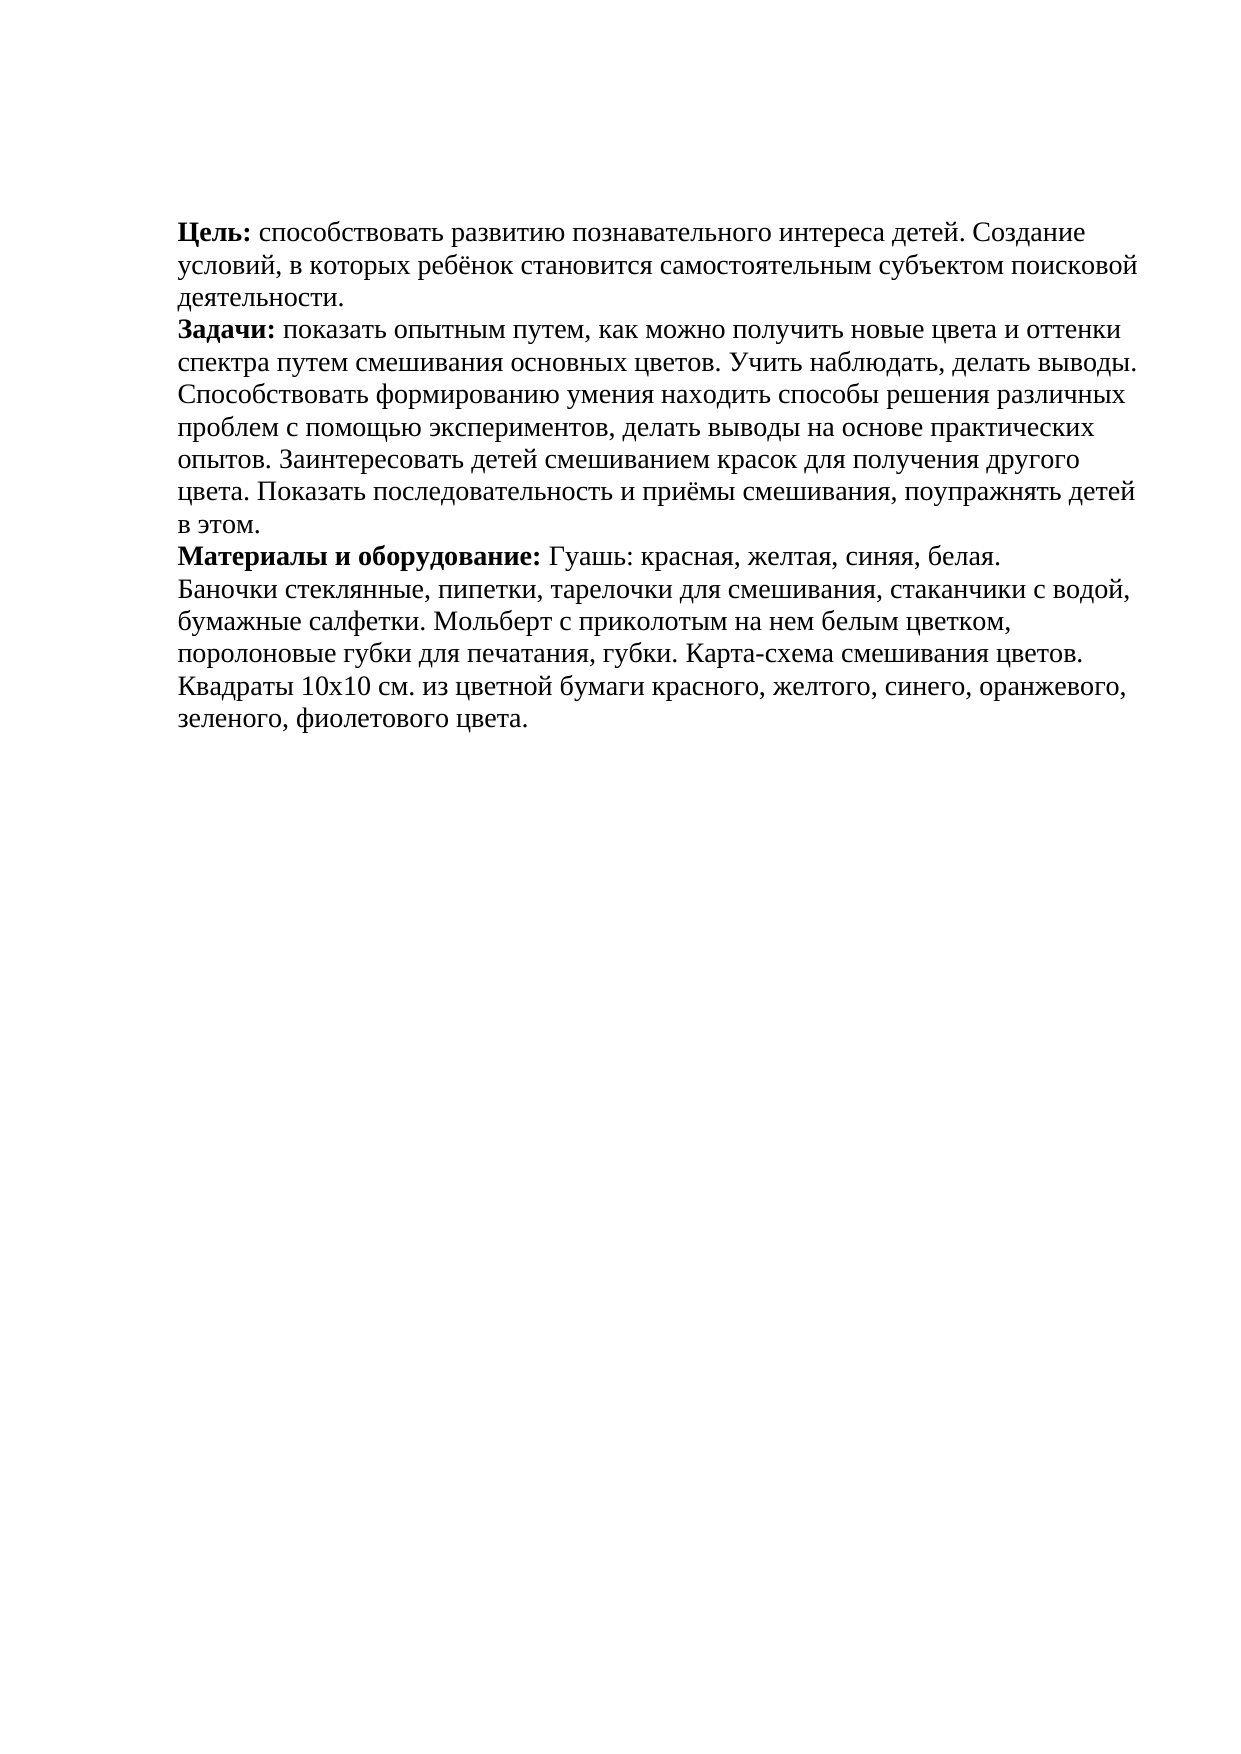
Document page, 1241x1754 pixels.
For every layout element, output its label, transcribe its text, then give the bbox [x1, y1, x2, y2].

text Баночки стеклянные, пипетки, тарелочки для смешивания, стаканчики с водой, бумажные салфетки. Мольберт с приколотым на нем белым цветком, поролоновые губки для печатания, губки. Карта-схема смешивания цветов. Квадраты 10х10 см. из цветной бумаги красного, желтого, синего, оранжевого, зеленого, фиолетового цвета. [177, 572, 1152, 734]
text Задачи: показать опытным путем, как можно получить новые цвета и оттенки спектра путем смешивания основных цветов. Учить наблюдать, делать выводы. Способствовать формированию умения находить способы решения различных проблем с помощью экспериментов, делать выводы на основе практических опытов. Заинтересовать детей смешиванием красок для получения другого цвета. Показать последовательность и приёмы смешивания, поупражнять детей в этом. [177, 312, 1152, 539]
text Материалы и оборудование: Гуашь: красная, желтая, синяя, белая. [177, 539, 1152, 572]
text Цель: способствовать развитию познавательного интереса детей. Создание условий, в которых ребёнок становится самостоятельным субъектом поисковой деятельности. [177, 215, 1152, 312]
